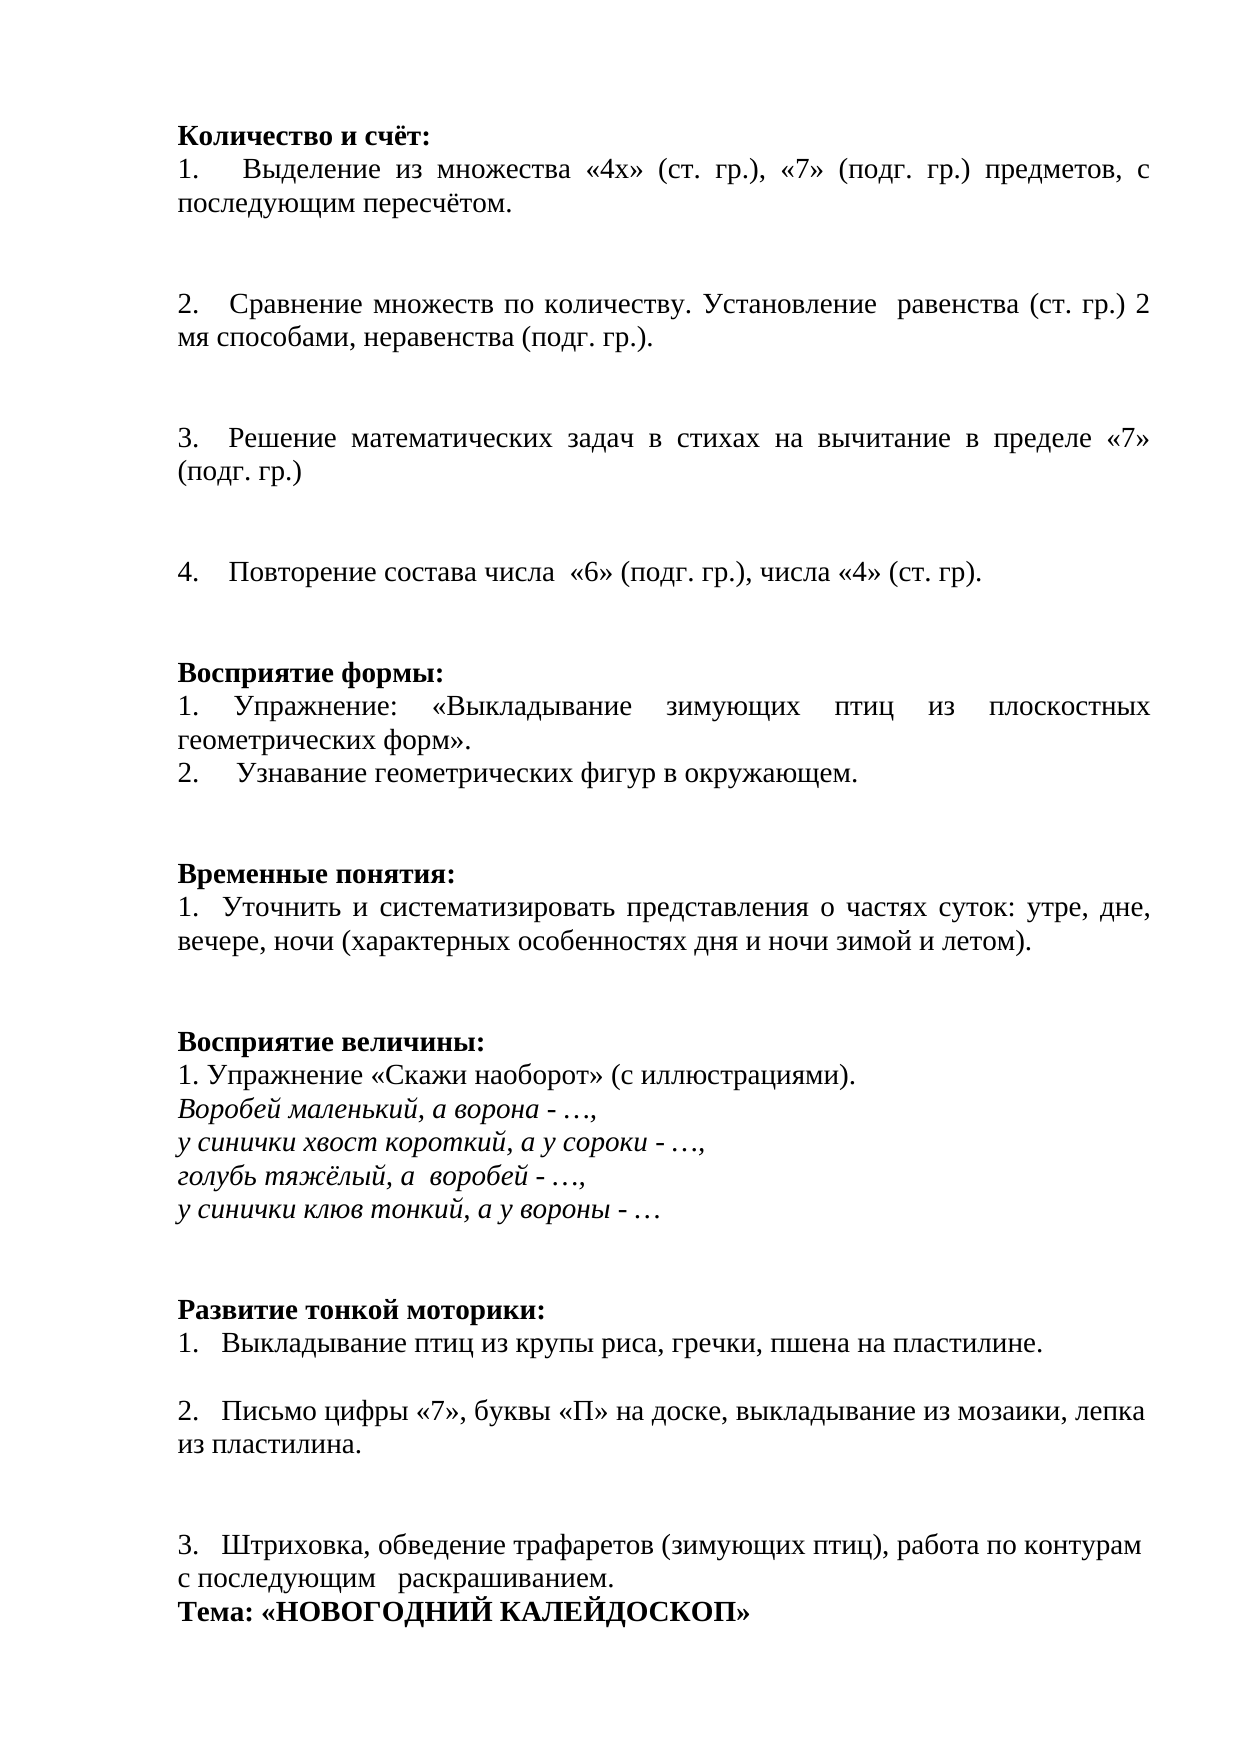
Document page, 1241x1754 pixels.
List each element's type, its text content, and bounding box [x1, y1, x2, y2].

text Развитие тонкой моторики: [177, 1292, 1152, 1326]
text 4. Повторение состава числа «6» (подг. гр.), числа «4» (ст. гр). [177, 554, 1152, 588]
text у синички клюв тонкий, а у вороны - … [177, 1191, 1152, 1225]
text 1. Выделение из множества «4х» (ст. гр.), «7» (подг. гр.) предметов, с последующим пересчётом. [177, 152, 1152, 219]
text 1. Упражнение: «Выкладывание зимующих птиц из плоскостных геометрических форм». [177, 688, 1152, 755]
text у синички хвост короткий, а у сороки - …, [177, 1124, 1152, 1158]
text 1. Выкладывание птиц из крупы риса, гречки, пшена на пластилине. [177, 1326, 1152, 1359]
text 2. Сравнение множеств по количеству. Установление равенства (ст. гр.) 2 мя способами, неравенства (подг. гр.). [177, 286, 1152, 353]
text 2. Узнавание геометрических фигур в окружающем. [177, 755, 1152, 789]
text Тема: «НОВОГОДНИЙ КАЛЕЙДОСКОП» [177, 1594, 1152, 1627]
text Количество и счёт: [177, 118, 1152, 152]
text 1. Уточнить и систематизировать представления о частях суток: утре, дне, вечере, ночи (характерных особенностях дня и ночи зимой и летом). [177, 889, 1152, 957]
text Воробей маленький, а ворона - …, [177, 1091, 1152, 1124]
text голубь тяжёлый, а воробей - …, [177, 1158, 1152, 1191]
text Восприятие величины: [177, 1024, 1152, 1057]
text 3. Решение математических задач в стихах на вычитание в пределе «7» (подг. гр.) [177, 420, 1152, 487]
text Восприятие формы: [177, 655, 1152, 688]
text 3. Штриховка, обведение трафаретов (зимующих птиц), работа по контурам с последующим раскрашиванием. [177, 1527, 1152, 1594]
text 1. Упражнение «Скажи наоборот» (с иллюстрациями). [177, 1057, 1152, 1091]
text Временные понятия: [177, 856, 1152, 889]
text 2. Письмо цифры «7», буквы «П» на доске, выкладывание из мозаики, лепка из пластилина. [177, 1393, 1152, 1460]
